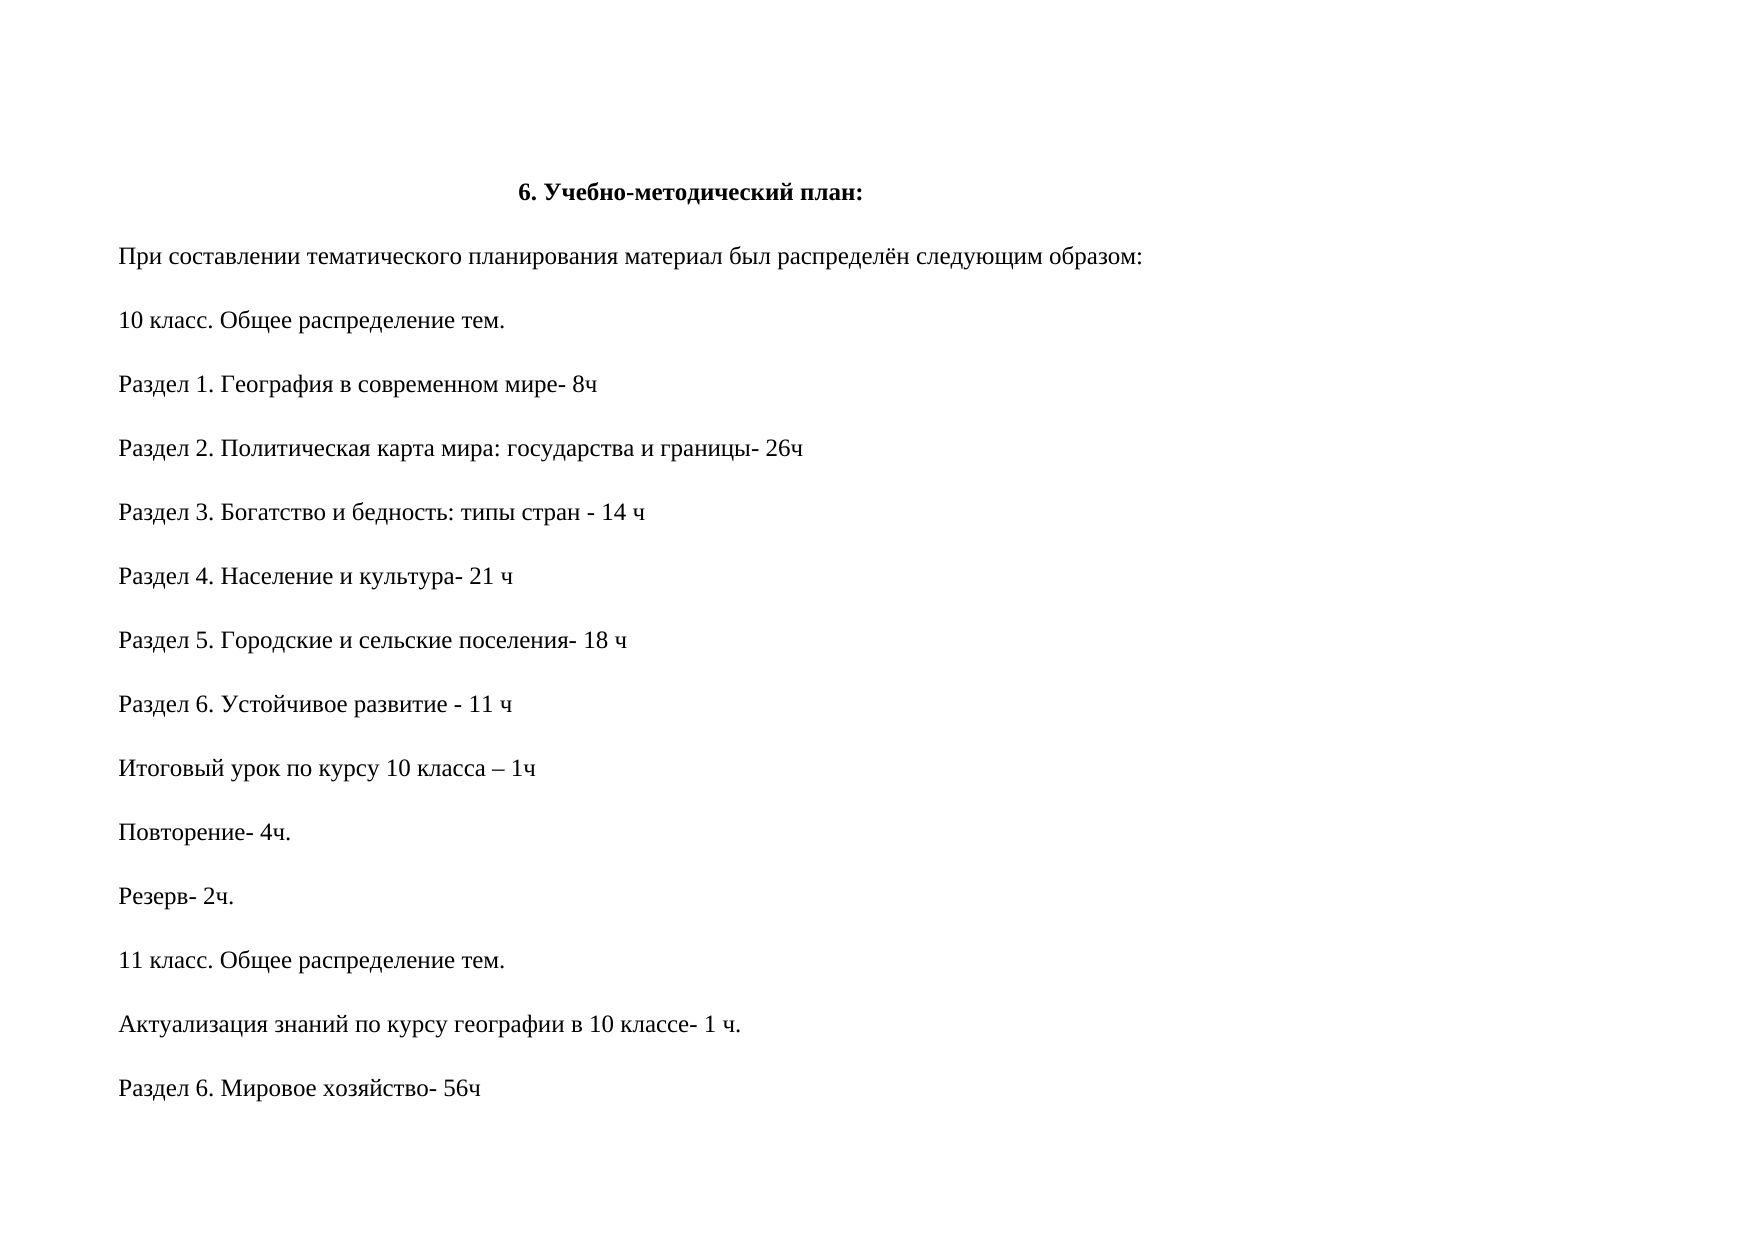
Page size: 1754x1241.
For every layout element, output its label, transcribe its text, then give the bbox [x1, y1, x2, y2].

text 6. Учебно-методический план: [118, 177, 1636, 206]
text Актуализация знаний по курсу географии в 10 классе- 1 ч. [118, 1009, 1636, 1037]
text Раздел 4. Население и культура- 21 ч [118, 561, 1636, 590]
text Раздел 5. Городские и сельские поселения- 18 ч [118, 625, 1636, 654]
text Повторение- 4ч. [118, 817, 1636, 846]
text При составлении тематического планирования материал был распределён следующим образом: [118, 241, 1636, 270]
text Раздел 6. Мировое хозяйство- 56ч [118, 1073, 1636, 1101]
text Итоговый урок по курсу 10 класса – 1ч [118, 753, 1636, 782]
text Раздел 2. Политическая карта мира: государства и границы- 26ч [118, 433, 1636, 462]
text Раздел 3. Богатство и бедность: типы стран - 14 ч [118, 497, 1636, 526]
text Резерв- 2ч. [118, 881, 1636, 909]
text Раздел 6. Устойчивое развитие - 11 ч [118, 689, 1636, 718]
text 11 класс. Общее распределение тем. [118, 945, 1636, 973]
text 10 класс. Общее распределение тем. [118, 305, 1636, 334]
text Раздел 1. География в современном мире- 8ч [118, 369, 1636, 398]
